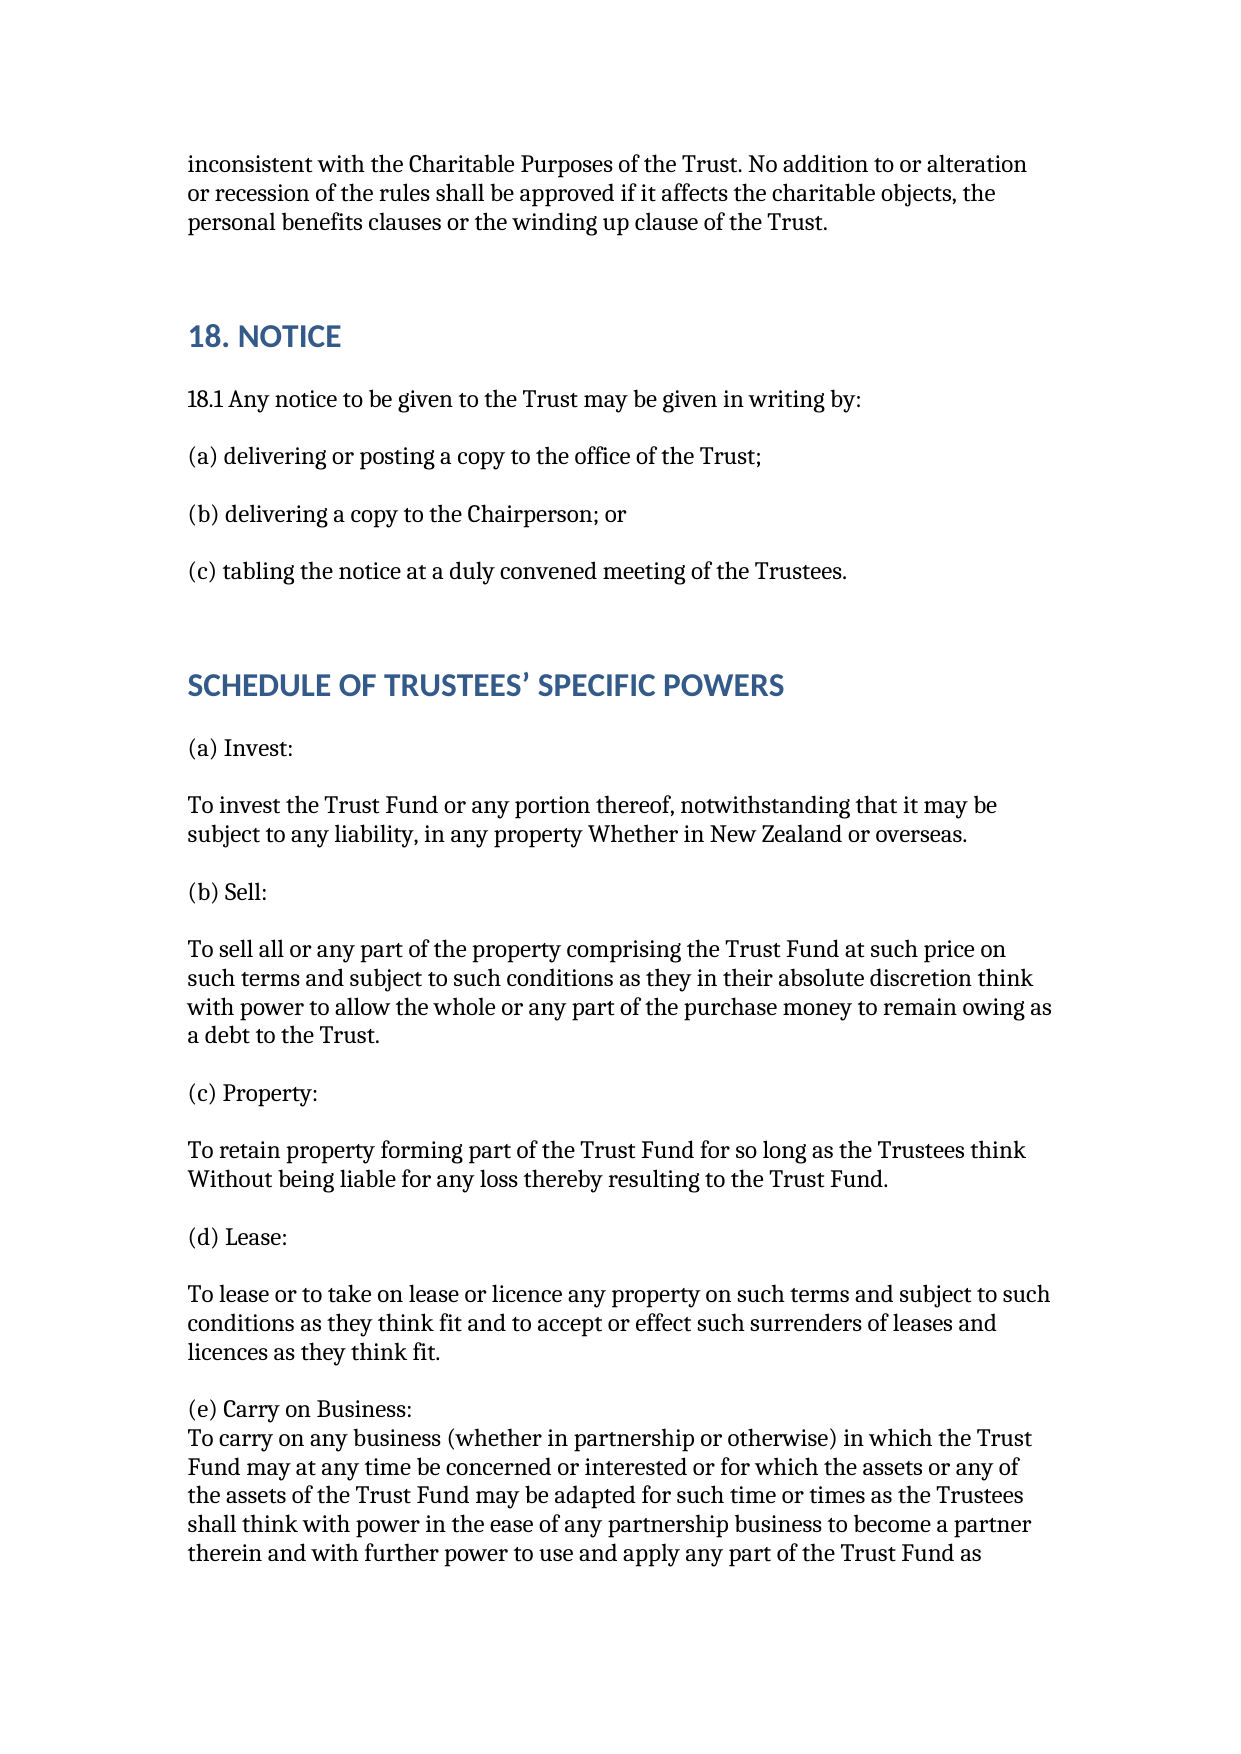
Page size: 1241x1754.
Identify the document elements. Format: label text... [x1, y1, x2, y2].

text (e) Carry on Business: [187, 1395, 1053, 1424]
text (c) tabling the notice at a duly convened meeting of the Trustees. [187, 557, 1053, 586]
text (b) Sell: [187, 878, 1053, 906]
text (b) delivering a copy to the Chairperson; or [187, 499, 1053, 528]
text To sell all or any part of the property comprising the Trust Fund at such price on such terms and subject to such conditions as they in their absolute discretion think with power to allow the whole or any part of the purchase money to remain owing as a debt to the Trust. [187, 935, 1053, 1050]
text (a) Invest: [187, 734, 1053, 763]
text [187, 150, 1053, 236]
text To invest the Trust Fund or any portion thereof, notwithstanding that it may be subject to any liability, in any property Whether in New Zealand or overseas. [187, 791, 1053, 849]
subtitle SCHEDULE OF TRUSTEES’ SPECIFIC POWERS [187, 664, 1053, 705]
text 18.1 Any notice to be given to the Trust may be given in writing by: [187, 384, 1053, 413]
text (c) Property: [187, 1079, 1053, 1108]
subtitle 18. NOTICE [187, 315, 1053, 356]
text To lease or to take on lease or licence any property on such terms and subject to such conditions as they think fit and to accept or effect such surrenders of leases and licences as they think fit. [187, 1280, 1053, 1366]
text (a) delivering or posting a copy to the office of the Trust; [187, 442, 1053, 471]
text To retain property forming part of the Trust Fund for so long as the Trustees think Without being liable for any loss thereby resulting to the Trust Fund. [187, 1136, 1053, 1194]
text (d) Lease: [187, 1223, 1053, 1251]
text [187, 1424, 1053, 1568]
